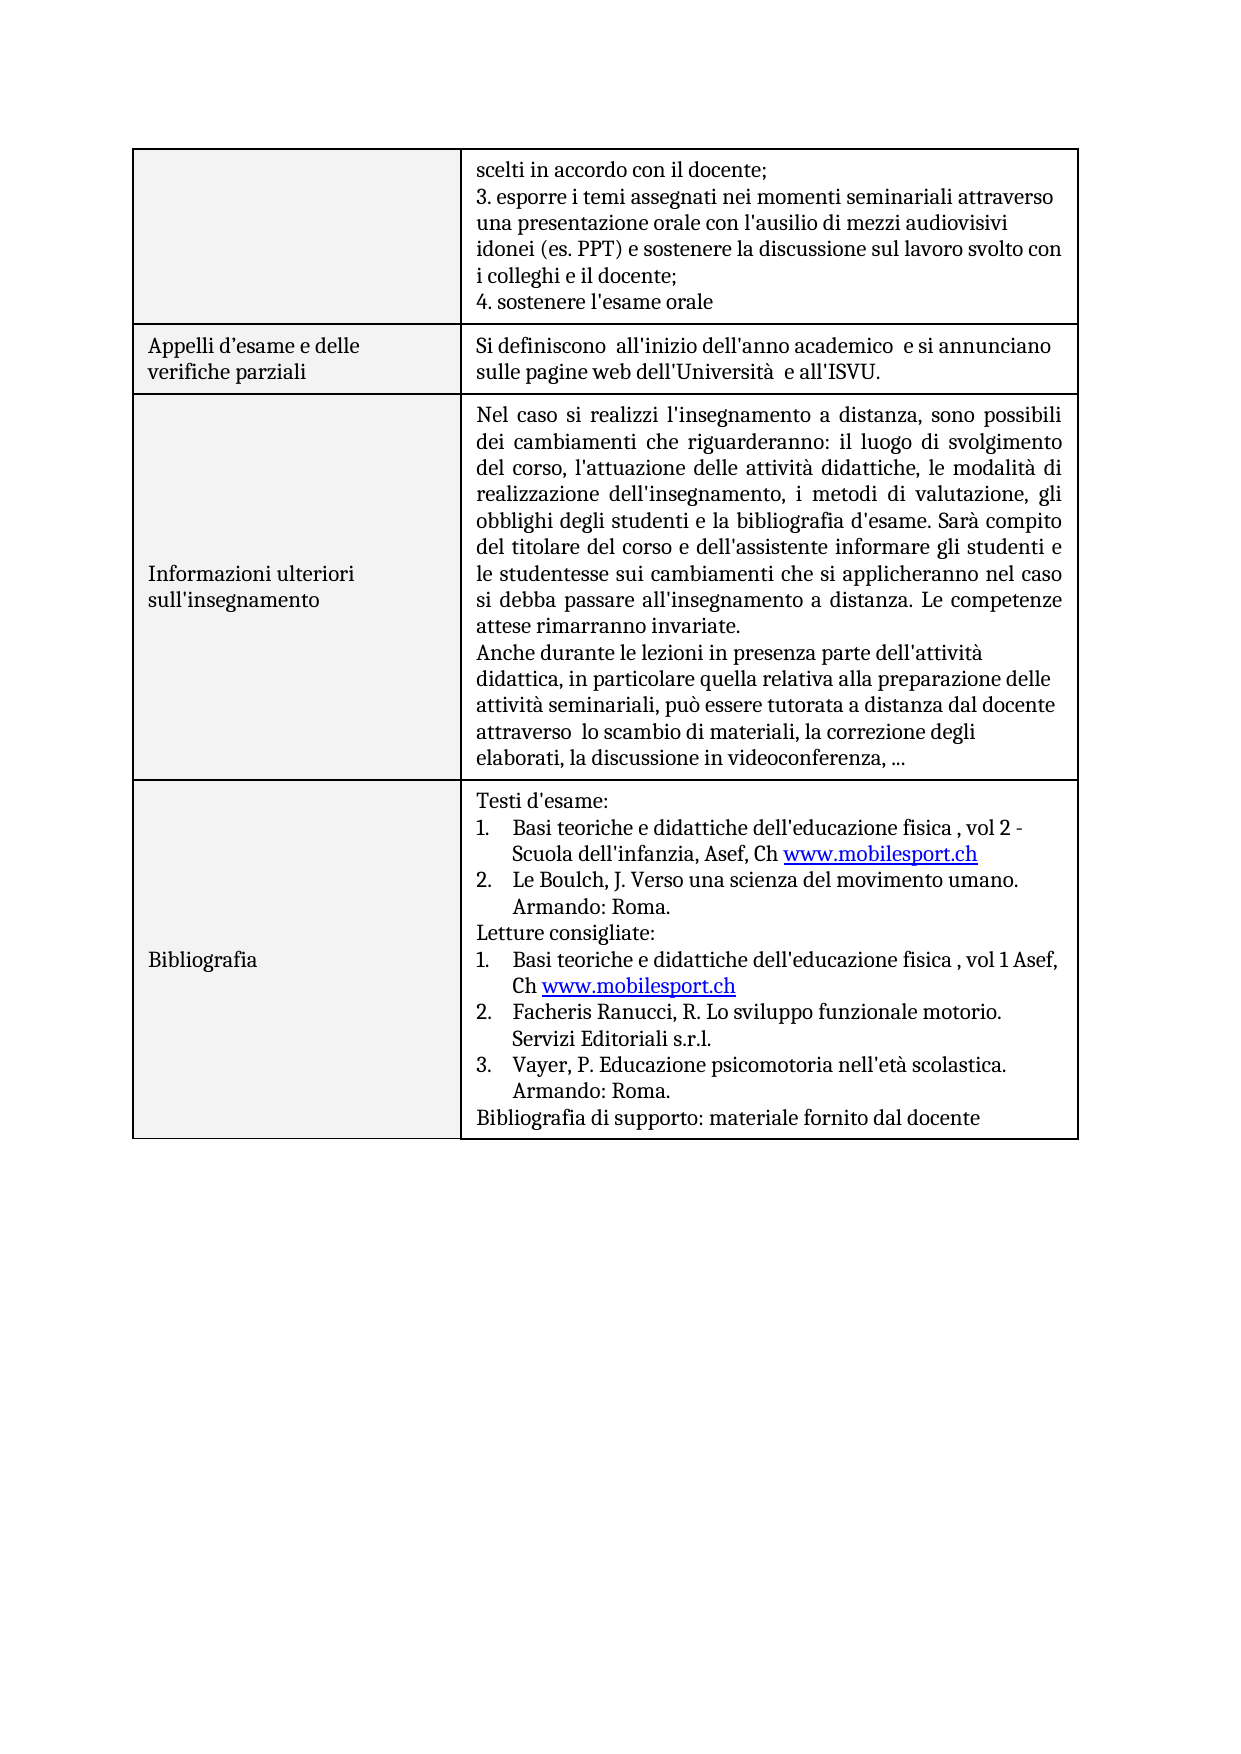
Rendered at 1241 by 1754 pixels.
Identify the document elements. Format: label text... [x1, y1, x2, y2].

table_cell Appelli d’esame e delle verifiche parziali [134, 325, 460, 393]
table_cell Si definiscono all'inizio dell'anno academico e si annunciano sulle pagine web dell'Università e all'ISVU. [462, 325, 1077, 393]
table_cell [462, 150, 1077, 323]
table_cell Informazioni ulteriori sull'insegnamento [134, 395, 460, 779]
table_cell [134, 150, 460, 323]
table_cell Testi d'esame: Basi teoriche e didattiche dell'educazione fisica , vol 2 - Scuola dell'infanzia, Asef, Ch www.mobilesport.ch Le Boulch, J. Verso una scienza del movimento umano. Armando: Roma. Letture consigliate: Basi teoriche e didattiche dell'educazione fisica , vol 1 Asef, Ch www.mobilesport.ch Facheris Ranucci, R. Lo sviluppo funzionale motorio. Servizi Editoriali s.r.l. Vayer, P. Educazione psicomotoria nell'età scolastica. Armando: Roma. Bibliografia di supporto: materiale fornito dal docente [462, 781, 1077, 1138]
table_cell Bibliografia [134, 781, 460, 1138]
table_cell Nel caso si realizzi l'insegnamento a distanza, sono possibili dei cambiamenti che riguarderanno: il luogo di svolgimento del corso, l'attuazione delle attività didattiche, le modalità di realizzazione dell'insegnamento, i metodi di valutazione, gli obblighi degli studenti e la bibliografia d'esame. Sarà compito del titolare del corso e dell'assistente informare gli studenti e le studentesse sui cambiamenti che si applicheranno nel caso si debba passare all'insegnamento a distanza. Le competenze attese rimarranno invariate. Anche durante le lezioni in presenza parte dell'attività didattica, in particolare quella relativa alla preparazione delle attività seminariali, può essere tutorata a distanza dal docente attraverso lo scambio di materiali, la correzione degli elaborati, la discussione in videoconferenza, ... [462, 395, 1077, 779]
